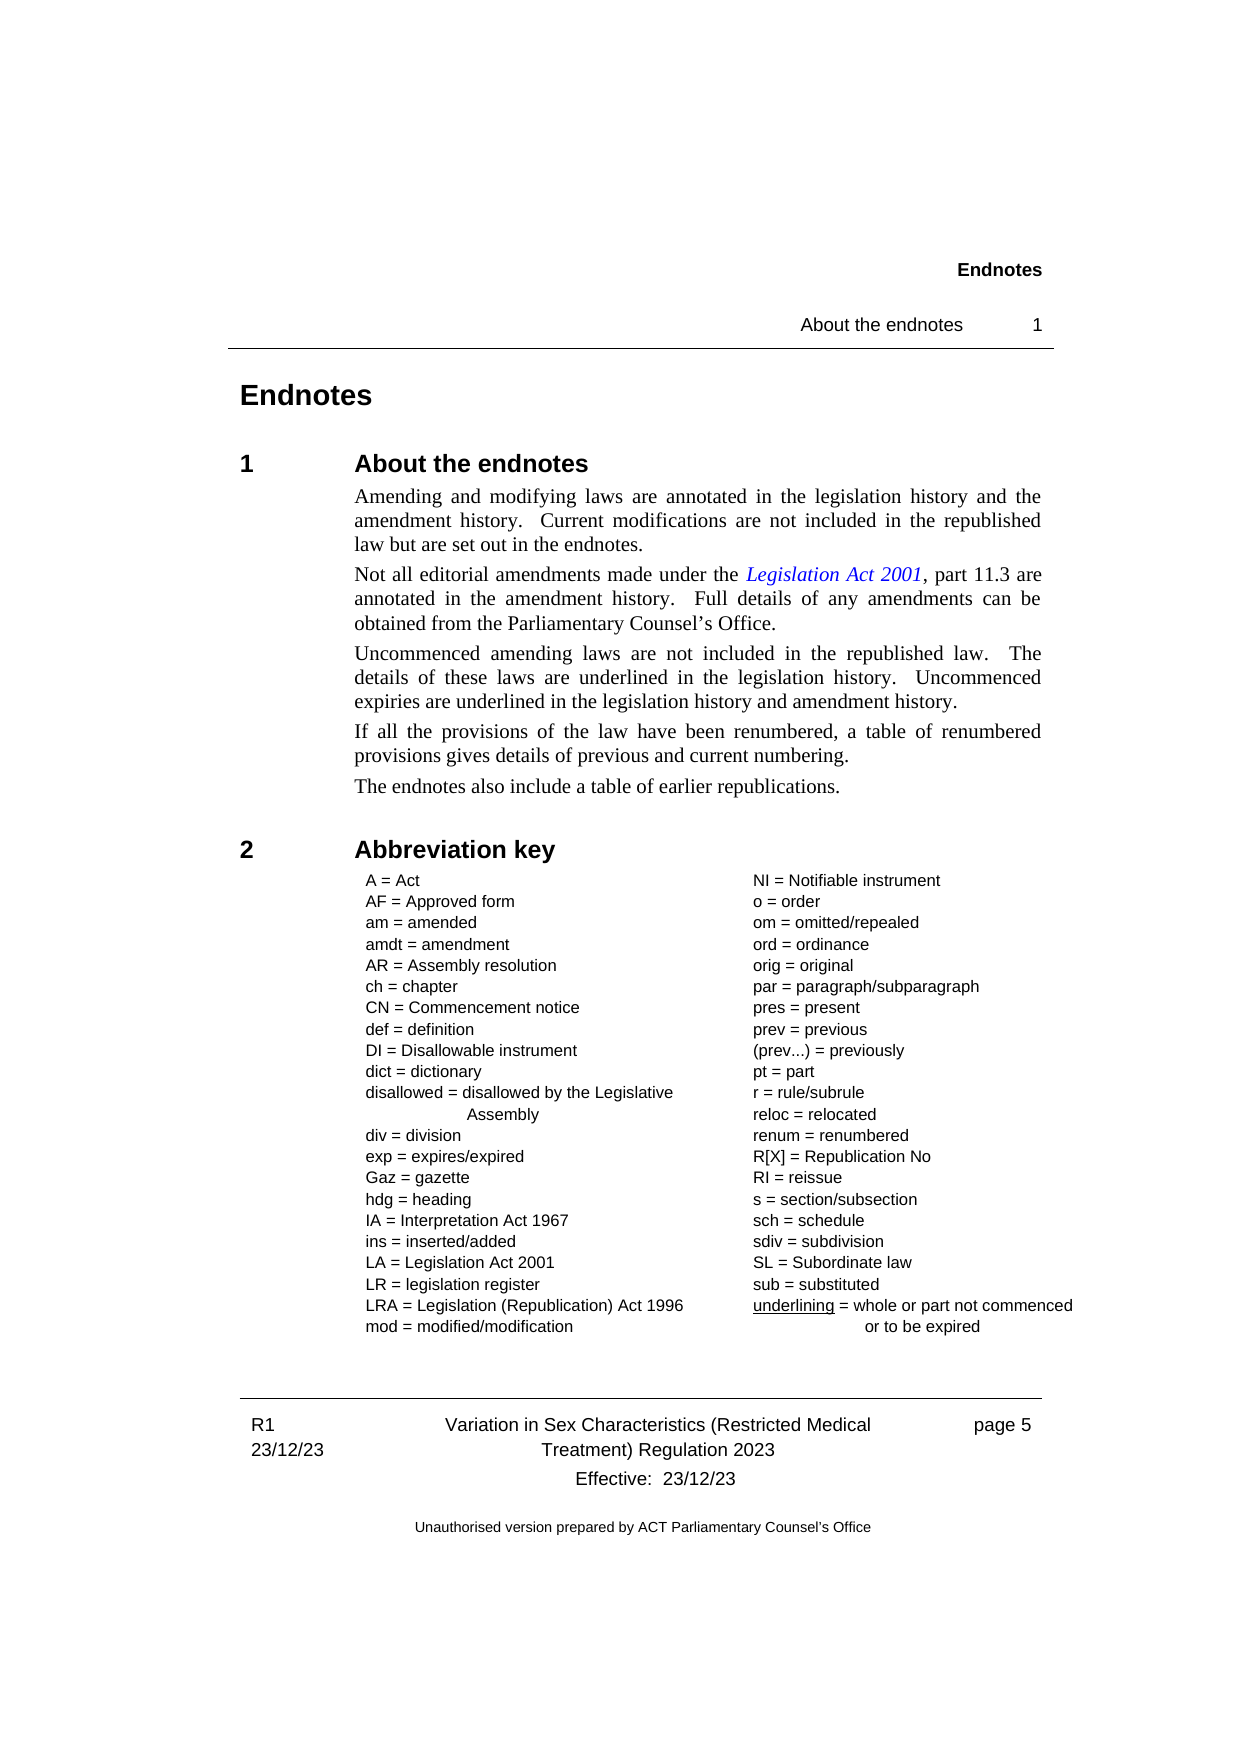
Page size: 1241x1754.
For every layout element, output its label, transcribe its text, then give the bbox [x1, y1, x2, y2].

table_cell hdg = heading [354, 1188, 742, 1209]
table_cell R[X] = Republication No [742, 1145, 1122, 1166]
text If all the provisions of the law have been renumbered, a table of renumbered provisions gives details of previous and current numbering. [354, 719, 1042, 767]
text Uncommenced amending laws are not included in the republished law. The details of these laws are underlined in the legislation history. Uncommenced expiries are underlined in the legislation history and amendment history. [354, 641, 1042, 713]
text 1 About the endnotes [239, 449, 1042, 478]
table_header NI = Notifiable instrument [742, 869, 1122, 890]
table_cell sdiv = subdivision [742, 1230, 1122, 1251]
table_cell reloc = relocated [742, 1103, 1122, 1124]
table_cell s = section/subsection [742, 1188, 1122, 1209]
table_cell am = amended [354, 911, 742, 932]
table_cell sch = schedule [742, 1209, 1122, 1230]
table_cell RI = reissue [742, 1166, 1122, 1187]
table_cell LR = legislation register [354, 1273, 742, 1294]
text 2 Abbreviation key [239, 835, 1042, 864]
text Not all editorial amendments made under the Legislation Act 2001, part 11.3 are annotated in the amendment history. Full details of any amendments can be obtained from the Parliamentary Counsel’s Office. [354, 562, 1042, 634]
table_cell def = definition [354, 1018, 742, 1039]
table_cell orig = original [742, 954, 1122, 975]
table_cell underlining = whole or part not commenced [742, 1294, 1122, 1315]
table_cell sub = substituted [742, 1273, 1122, 1294]
table_cell mod = modified/modification [354, 1315, 742, 1336]
table_cell LRA = Legislation (Republication) Act 1996 [354, 1294, 742, 1315]
table_cell pt = part [742, 1060, 1122, 1081]
table_cell amdt = amendment [354, 933, 742, 954]
table_cell disallowed = disallowed by the Legislative [354, 1081, 742, 1102]
table_cell Gaz = gazette [354, 1166, 742, 1187]
table_cell prev = previous [742, 1018, 1122, 1039]
table_cell o = order [742, 890, 1122, 911]
text Endnotes [239, 378, 1042, 411]
table_cell exp = expires/expired [354, 1145, 742, 1166]
table_cell IA = Interpretation Act 1967 [354, 1209, 742, 1230]
table_cell Assembly [354, 1103, 742, 1124]
table_cell om = omitted/repealed [742, 911, 1122, 932]
table_cell div = division [354, 1124, 742, 1145]
table_cell renum = renumbered [742, 1124, 1122, 1145]
table_cell AR = Assembly resolution [354, 954, 742, 975]
text The endnotes also include a table of earlier republications. [354, 773, 1042, 798]
table_cell ins = inserted/added [354, 1230, 742, 1251]
table_cell DI = Disallowable instrument [354, 1039, 742, 1060]
table_cell AF = Approved form [354, 890, 742, 911]
table_cell (prev...) = previously [742, 1039, 1122, 1060]
table_cell dict = dictionary [354, 1060, 742, 1081]
table_cell or to be expired [742, 1315, 1122, 1336]
table_cell SL = Subordinate law [742, 1251, 1122, 1272]
table_cell LA = Legislation Act 2001 [354, 1251, 742, 1272]
table_cell pres = present [742, 996, 1122, 1017]
table_cell ord = ordinance [742, 933, 1122, 954]
table_cell ch = chapter [354, 975, 742, 996]
table_header A = Act [354, 869, 742, 890]
table_cell r = rule/subrule [742, 1081, 1122, 1102]
text Amending and modifying laws are annotated in the legislation history and the amendment history. Current modifications are not included in the republished law but are set out in the endnotes. [354, 484, 1042, 556]
table_cell CN = Commencement notice [354, 996, 742, 1017]
table_cell par = paragraph/subparagraph [742, 975, 1122, 996]
